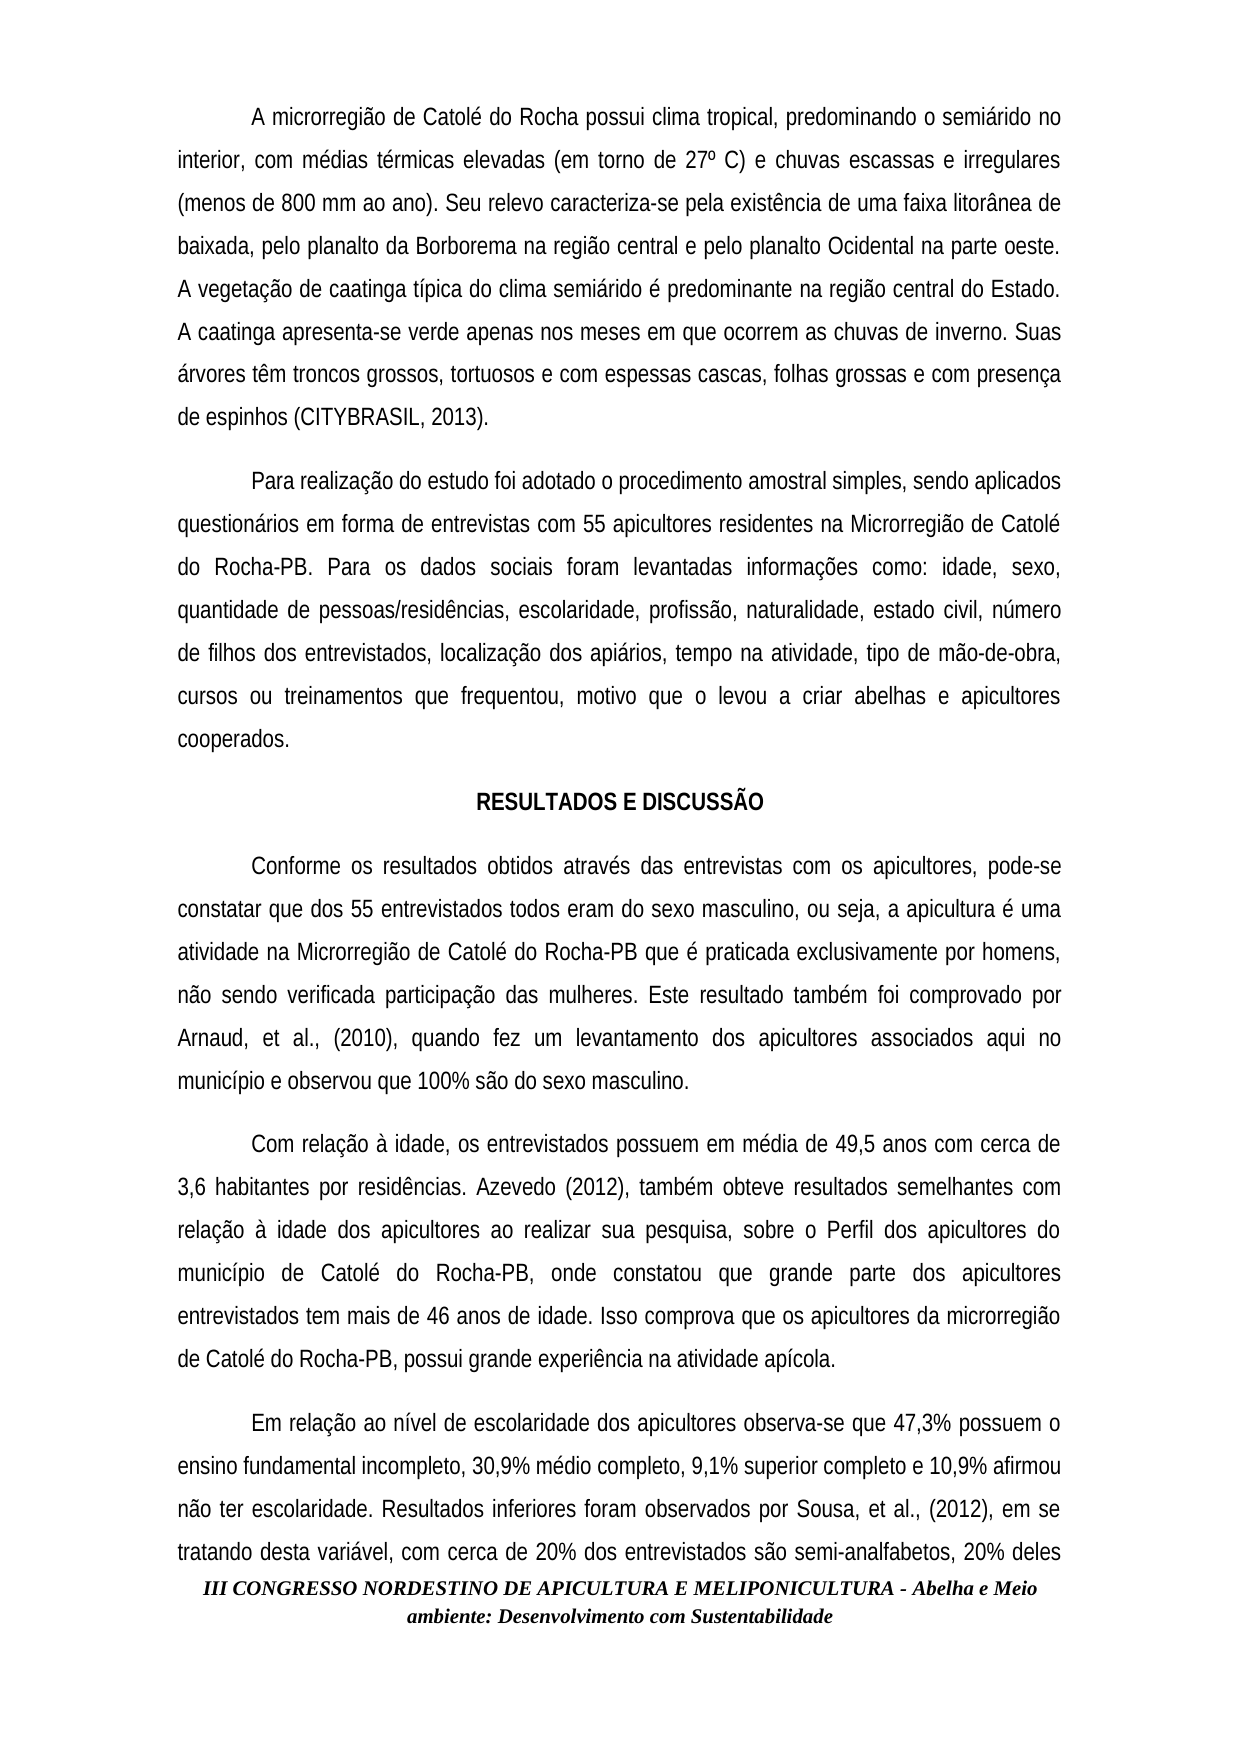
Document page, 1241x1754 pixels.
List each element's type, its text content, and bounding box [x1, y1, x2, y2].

text Resultados e discussão [177, 787, 1063, 816]
text Para realização do estudo foi adotado o procedimento amostral simples, sendo aplicados questionários em forma de entrevistas com 55 apicultores residentes na Microrregião de Catolé do Rocha-PB. Para os dados sociais foram levantadas informações como: idade, sexo, quantidade de pessoas/residências, escolaridade, profissão, naturalidade, estado civil, número de filhos dos entrevistados, localização dos apiários, tempo na atividade, tipo de mão-de-obra, cursos ou treinamentos que frequentou, motivo que o levou a criar abelhas e apicultores cooperados. [177, 466, 1063, 752]
text A microrregião de Catolé do Rocha possui clima tropical, predominando o semiárido no interior, com médias térmicas elevadas (em torno de 27º C) e chuvas escassas e irregulares (menos de 800 mm ao ano). Seu relevo caracteriza-se pela existência de uma faixa litorânea de baixada, pelo planalto da Borborema na região central e pelo planalto Ocidental na parte oeste. A vegetação de caatinga típica do clima semiárido é predominante na região central do Estado. A caatinga apresenta-se verde apenas nos meses em que ocorrem as chuvas de inverno. Suas árvores têm troncos grossos, tortuosos e com espessas cascas, folhas grossas e com presença de espinhos (CITYBRASIL, 2013). [177, 102, 1063, 431]
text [177, 1408, 1063, 1565]
text Conforme os resultados obtidos através das entrevistas com os apicultores, pode-se constatar que dos 55 entrevistados todos eram do sexo masculino, ou seja, a apicultura é uma atividade na Microrregião de Catolé do Rocha-PB que é praticada exclusivamente por homens, não sendo verificada participação das mulheres. Este resultado também foi comprovado por Arnaud, et al., (2010), quando fez um levantamento dos apicultores associados aqui no município e observou que 100% são do sexo masculino. [177, 851, 1063, 1094]
text Com relação à idade, os entrevistados possuem em média de 49,5 anos com cerca de 3,6 habitantes por residências. Azevedo (2012), também obteve resultados semelhantes com relação à idade dos apicultores ao realizar sua pesquisa, sobre o Perfil dos apicultores do município de Catolé do Rocha-PB, onde constatou que grande parte dos apicultores entrevistados tem mais de 46 anos de idade. Isso comprova que os apicultores da microrregião de Catolé do Rocha-PB, possui grande experiência na atividade apícola. [177, 1129, 1063, 1373]
